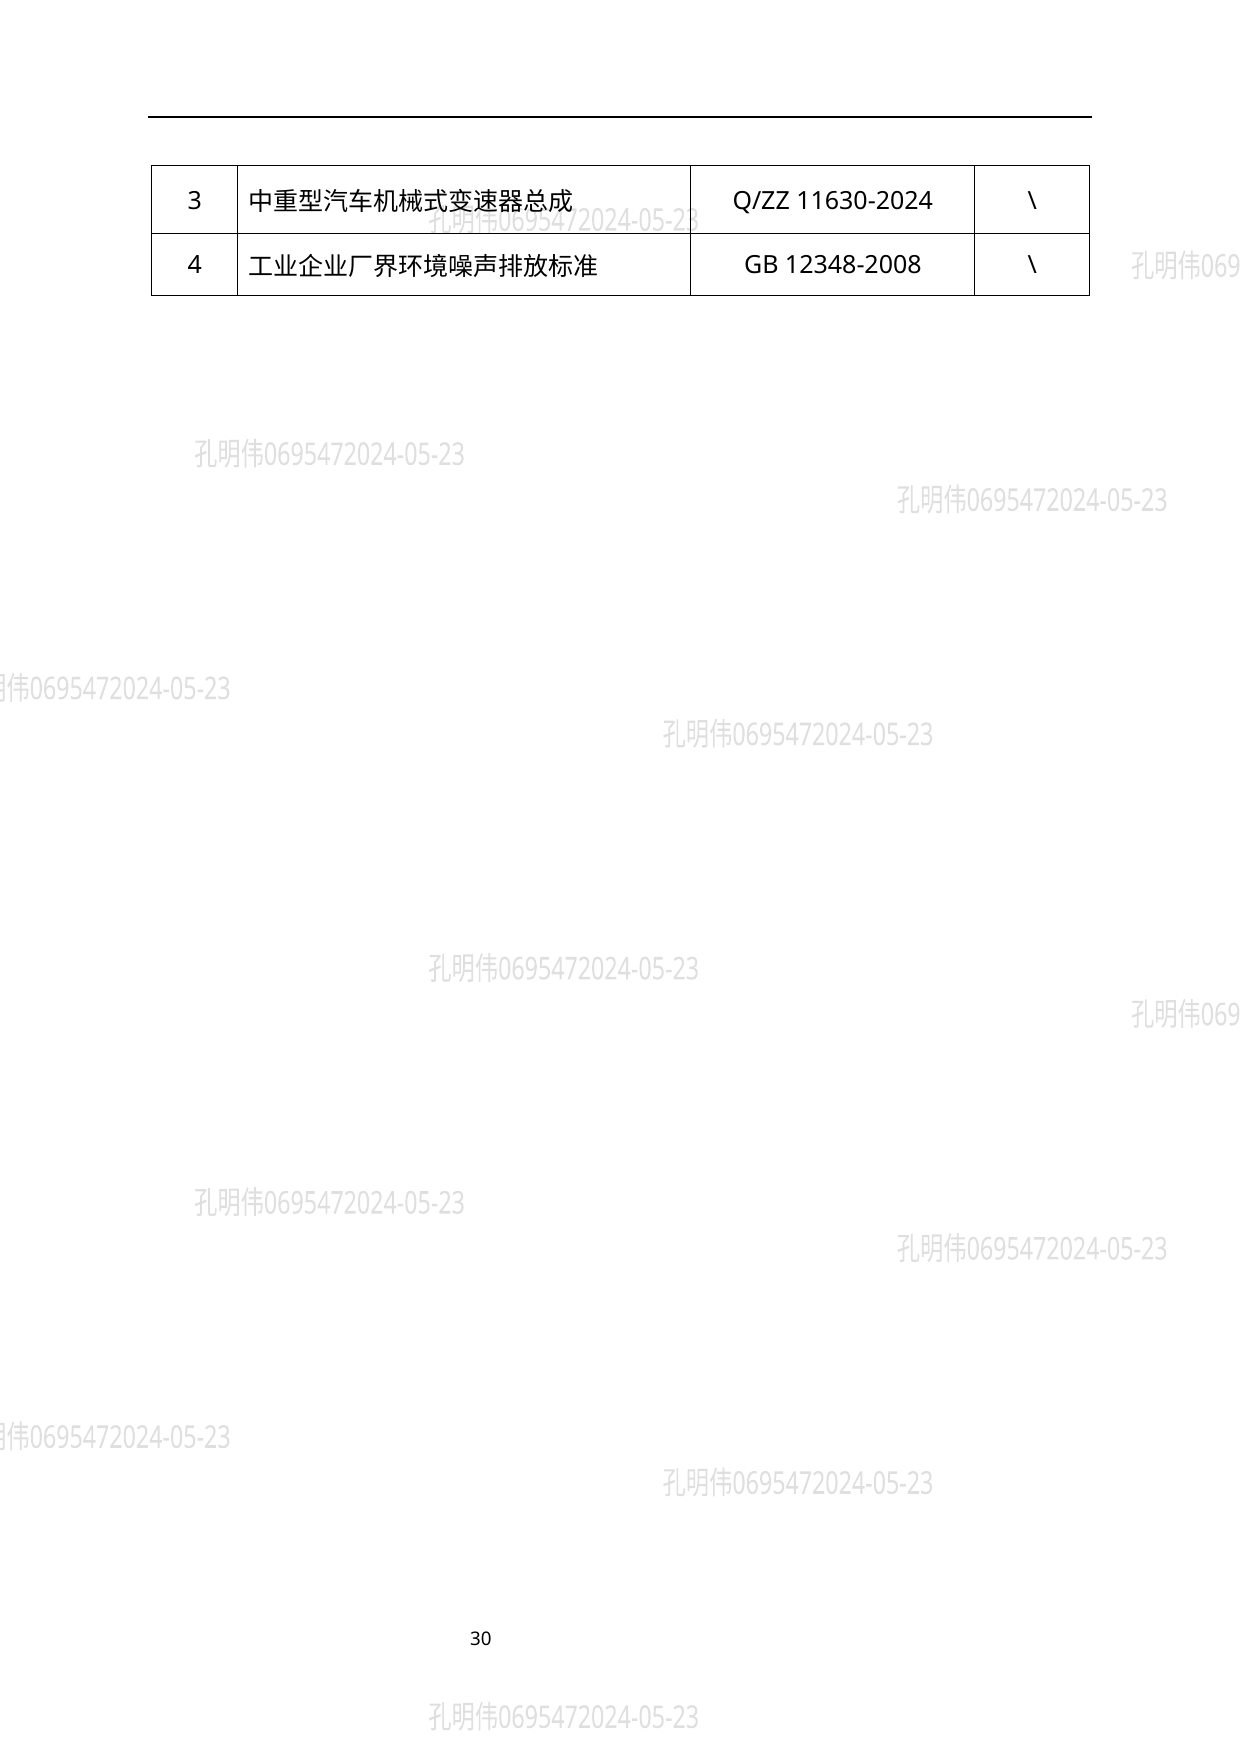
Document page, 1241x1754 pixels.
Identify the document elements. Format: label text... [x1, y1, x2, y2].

table_cell \ [975, 234, 1089, 295]
table_cell GB 12348-2008 [691, 234, 974, 295]
table_cell 4 [152, 234, 237, 295]
table_cell 3 [152, 166, 237, 232]
table_cell 工业企业厂界环境噪声排放标准 [238, 234, 690, 295]
table_cell \ [975, 166, 1089, 232]
table_cell 中重型汽车机械式变速器总成 [238, 166, 690, 232]
table_cell Q/ZZ 11630-2024 [691, 166, 974, 232]
